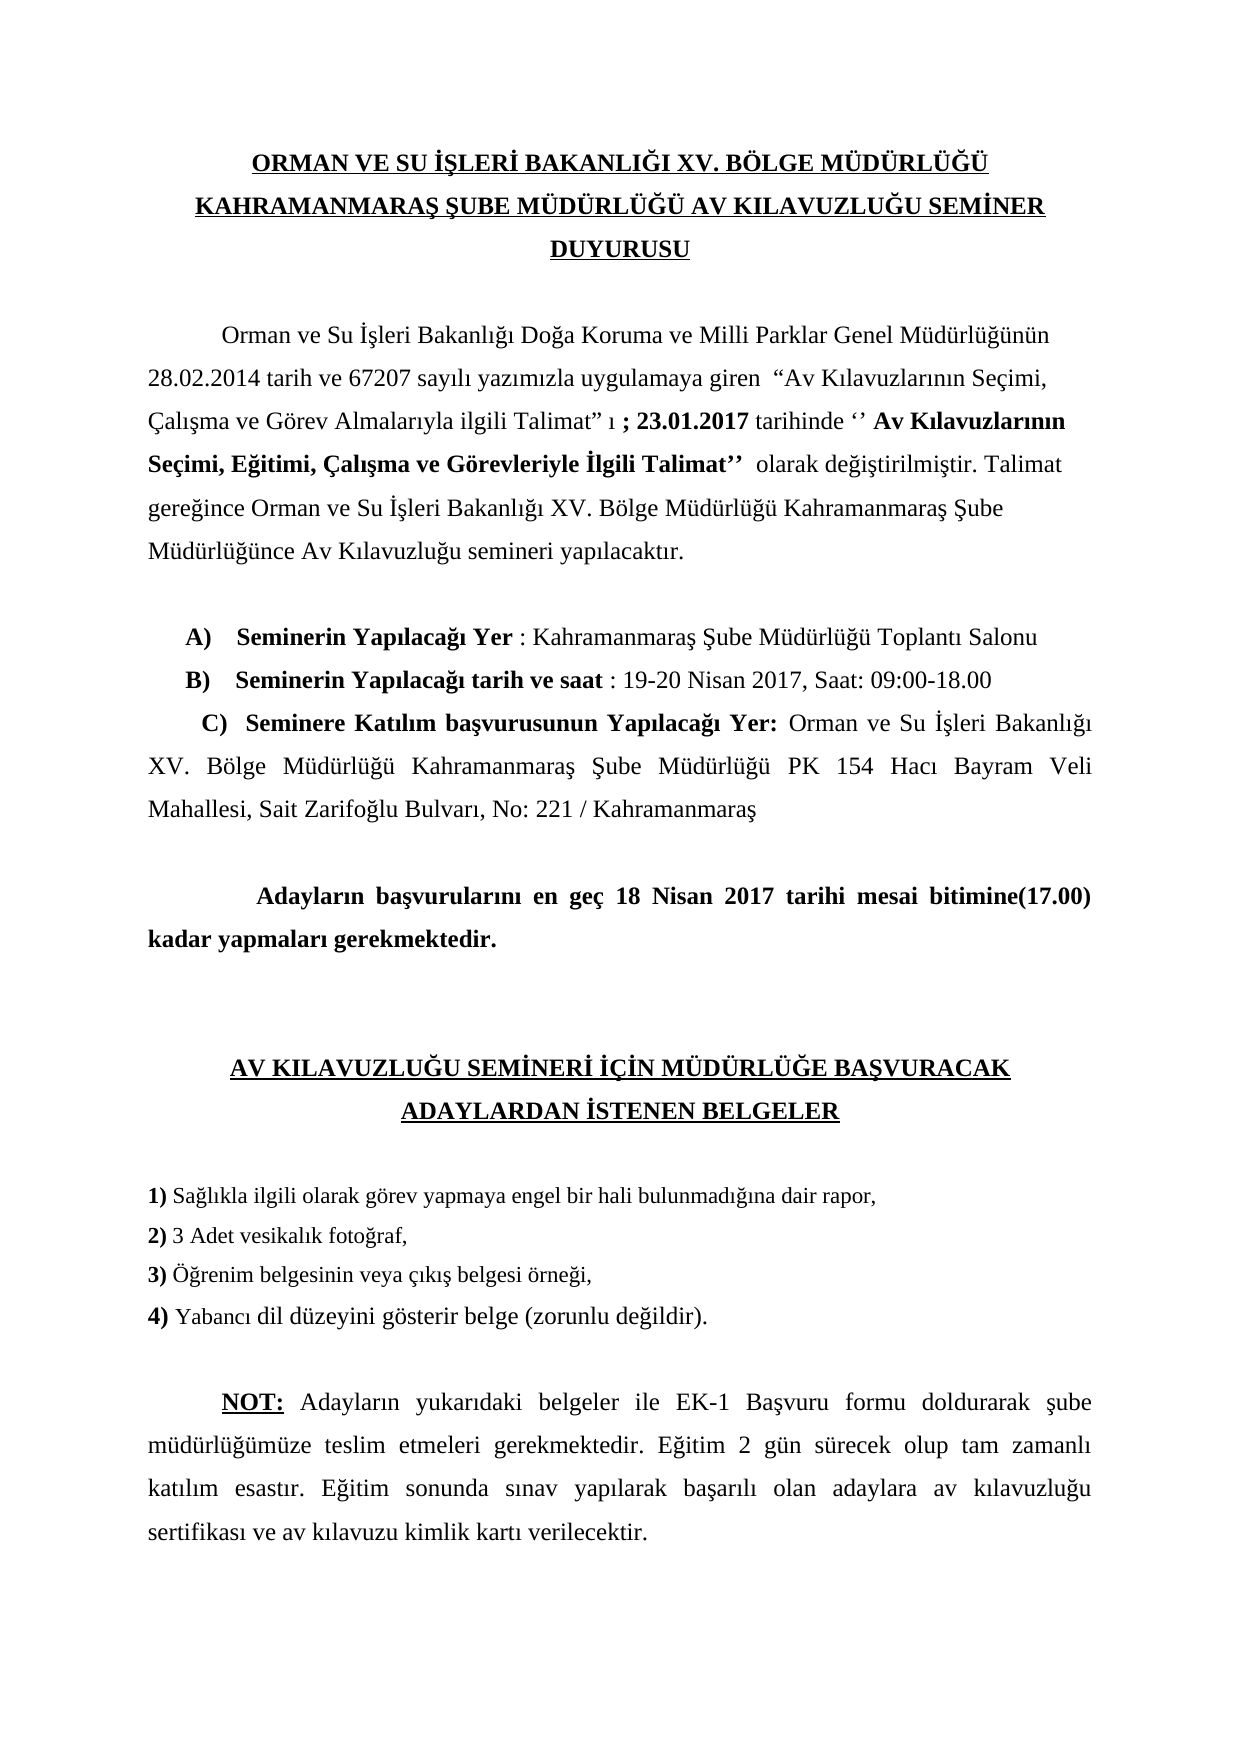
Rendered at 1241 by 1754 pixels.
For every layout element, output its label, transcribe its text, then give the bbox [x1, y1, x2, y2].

text B) Seminerin Yapılacağı tarih ve saat : 19-20 Nisan 2017, Saat: 09:00-18.00 [148, 665, 1093, 694]
text 1) Sağlıkla ilgili olarak görev yapmaya engel bir hali bulunmadığına dair rapor, [148, 1183, 1093, 1209]
text Orman ve Su İşleri Bakanlığı Doğa Koruma ve Milli Parklar Genel Müdürlüğünün 28.02.2014 tarih ve 67207 sayılı yazımızla uygulamaya giren “Av Kılavuzlarının Seçimi, Çalışma ve Görev Almalarıyla ilgili Talimat” ı ; 23.01.2017 tarihinde ‘’ Av Kılavuzlarının Seçimi, Eğitimi, Çalışma ve Görevleriyle İlgili Talimat’’ olarak değiştirilmiştir. Talimat gereğince Orman ve Su İşleri Bakanlığı XV. Bölge Müdürlüğü Kahramanmaraş Şube Müdürlüğünce Av Kılavuzluğu semineri yapılacaktır. [148, 320, 1093, 564]
text C) Seminere Katılım başvurusunun Yapılacağı Yer: Orman ve Su İşleri Bakanlığı XV. Bölge Müdürlüğü Kahramanmaraş Şube Müdürlüğü PK 154 Hacı Bayram Veli Mahallesi, Sait Zarifoğlu Bulvarı, No: 221 / Kahramanmaraş [148, 708, 1093, 823]
text 3) Öğrenim belgesinin veya çıkış belgesi örneği, [148, 1262, 1093, 1288]
text ORMAN VE SU İŞLERİ BAKANLIĞI XV. BÖLGE MÜDÜRLÜĞÜ KAHRAMANMARAŞ ŞUBE MÜDÜRLÜĞÜ AV KILAVUZLUĞU SEMİNER DUYURUSU [148, 148, 1093, 263]
text 4) Yabancı dil düzeyini gösterir belge (zorunlu değildir). [148, 1301, 1093, 1330]
text NOT: Adayların yukarıdaki belgeler ile EK-1 Başvuru formu doldurarak şube müdürlüğümüze teslim etmeleri gerekmektedir. Eğitim 2 gün sürecek olup tam zamanlı katılım esastır. Eğitim sonunda sınav yapılarak başarılı olan adaylara av kılavuzluğu sertifikası ve av kılavuzu kimlik kartı verilecektir. [148, 1387, 1093, 1545]
text AV KILAVUZLUĞU SEMİNERİ İÇİN MÜDÜRLÜĞE BAŞVURACAK ADAYLARDAN İSTENEN BELGELER [148, 1053, 1093, 1125]
text A) Seminerin Yapılacağı Yer : Kahramanmaraş Şube Müdürlüğü Toplantı Salonu [148, 622, 1093, 651]
text Adayların başvurularını en geç 18 Nisan 2017 tarihi mesai bitimine(17.00) kadar yapmaları gerekmektedir. [148, 881, 1093, 953]
text 2) 3 Adet vesikalık fotoğraf, [148, 1222, 1093, 1248]
